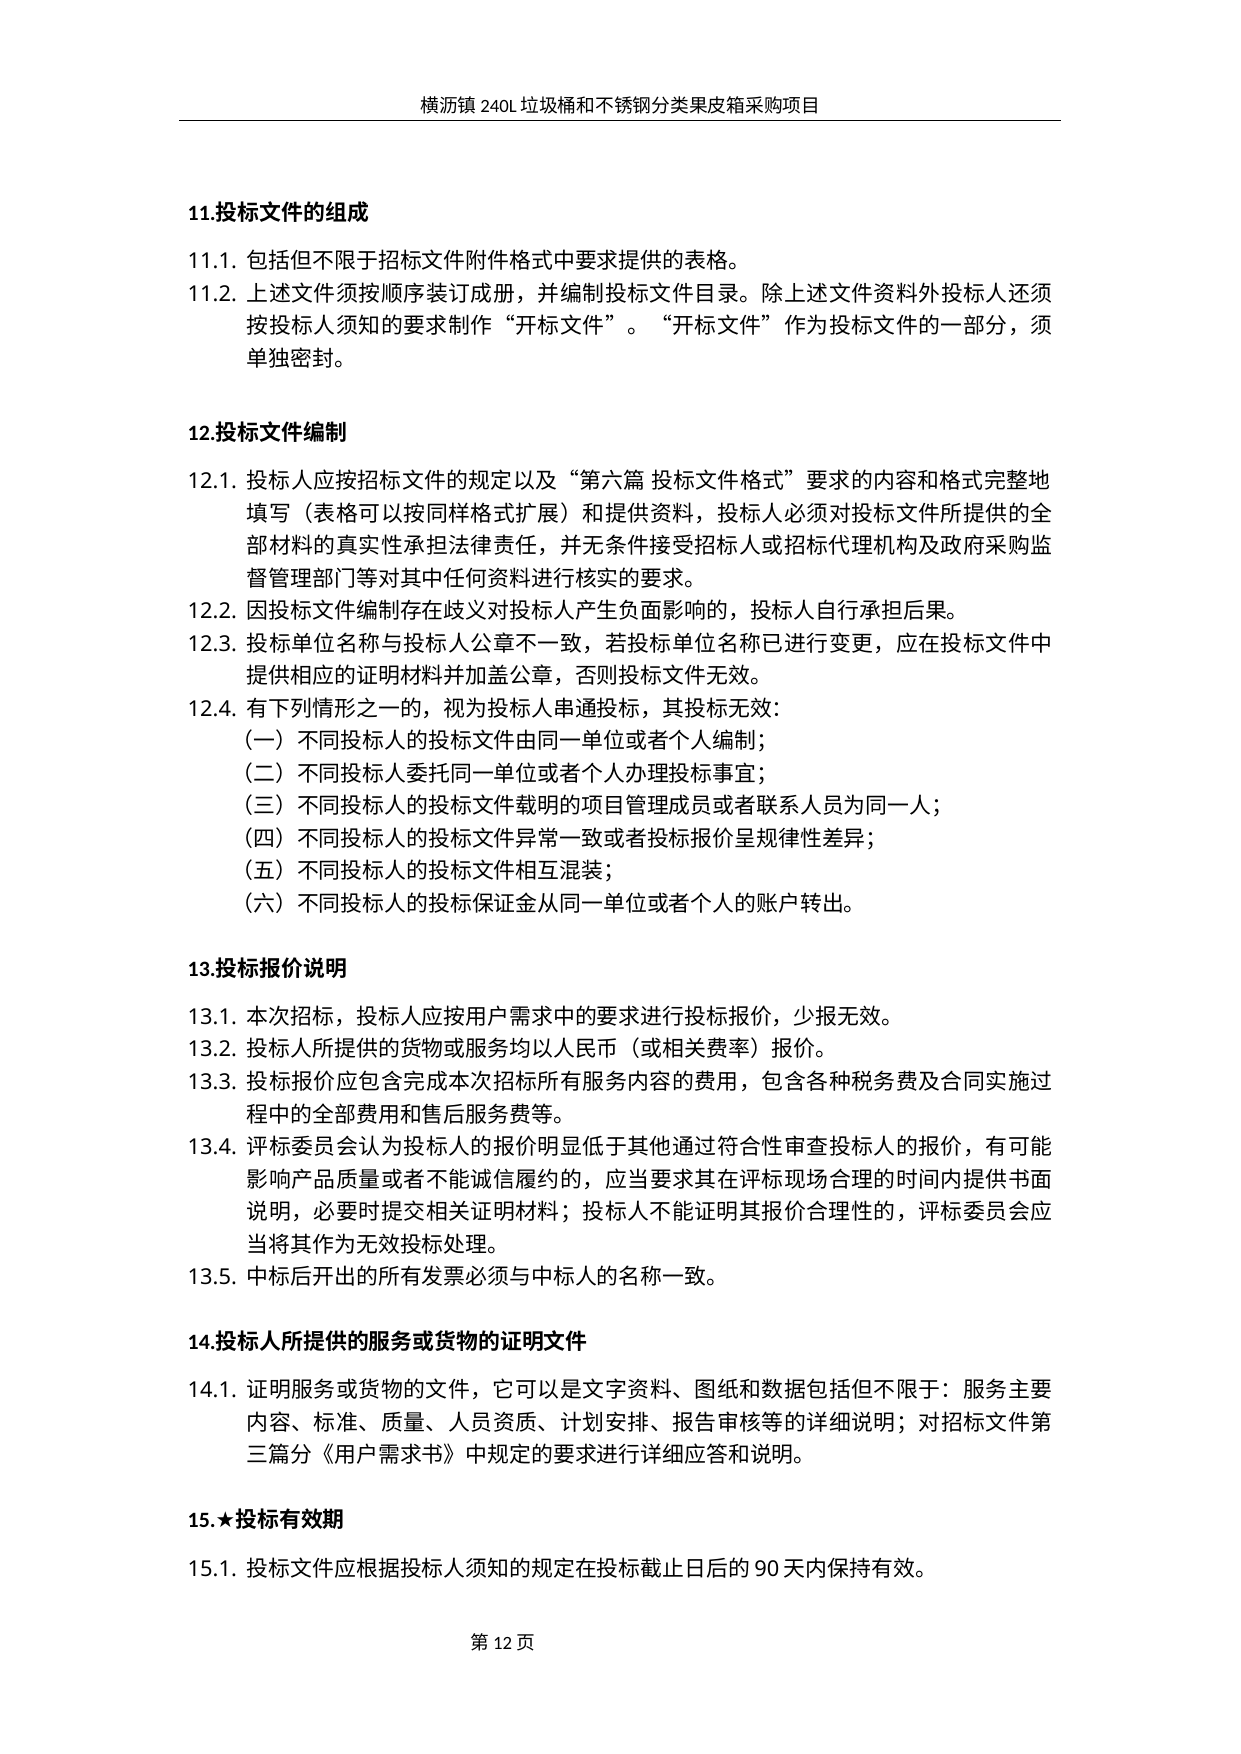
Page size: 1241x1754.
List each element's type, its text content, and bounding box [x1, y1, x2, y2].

text （一）不同投标人的投标文件由同一单位或者个人编制； [187, 723, 1053, 755]
subtitle 15.★投标有效期 [187, 1502, 1053, 1534]
list 投标文件应根据投标人须知的规定在投标截止日后的90天内保持有效。 [187, 1550, 1053, 1583]
list 评标委员会认为投标人的报价明显低于其他通过符合性审查投标人的报价，有可能影响产品质量或者不能诚信履约的，应当要求其在评标现场合理的时间内提供书面说明，必要时提交相关证明材料；投标人不能证明其报价合理性的，评标委员会应当将其作为无效投标处理。 [187, 1129, 1053, 1259]
list 因投标文件编制存在歧义对投标人产生负面影响的，投标人自行承担后果。 [187, 593, 1053, 625]
subtitle 11.投标文件的组成 [187, 194, 1053, 227]
text （五）不同投标人的投标文件相互混装； [187, 853, 1053, 885]
list 投标人应按招标文件的规定以及“第六篇 投标文件格式”要求的内容和格式完整地填写（表格可以按同样格式扩展）和提供资料，投标人必须对投标文件所提供的全部材料的真实性承担法律责任，并无条件接受招标人或招标代理机构及政府采购监督管理部门等对其中任何资料进行核实的要求。 [187, 463, 1053, 593]
subtitle 13.投标报价说明 [187, 950, 1053, 983]
text （三）不同投标人的投标文件载明的项目管理成员或者联系人员为同一人； [187, 788, 1053, 820]
text （六）不同投标人的投标保证金从同一单位或者个人的账户转出。 [187, 885, 1053, 918]
list 中标后开出的所有发票必须与中标人的名称一致。 [187, 1259, 1053, 1291]
subtitle 14.投标人所提供的服务或货物的证明文件 [187, 1324, 1053, 1356]
list 投标人所提供的货物或服务均以人民币（或相关费率）报价。 [187, 1031, 1053, 1064]
list 上述文件须按顺序装订成册，并编制投标文件目录。除上述文件资料外投标人还须按投标人须知的要求制作“开标文件”。“开标文件”作为投标文件的一部分，须单独密封。 [187, 275, 1053, 373]
list 投标报价应包含完成本次招标所有服务内容的费用，包含各种税务费及合同实施过程中的全部费用和售后服务费等。 [187, 1064, 1053, 1129]
text （二）不同投标人委托同一单位或者个人办理投标事宜； [187, 755, 1053, 788]
list 有下列情形之一的，视为投标人串通投标，其投标无效： [187, 690, 1053, 723]
list 投标单位名称与投标人公章不一致，若投标单位名称已进行变更，应在投标文件中提供相应的证明材料并加盖公章，否则投标文件无效。 [187, 625, 1053, 690]
subtitle 12.投标文件编制 [187, 414, 1053, 447]
list 包括但不限于招标文件附件格式中要求提供的表格。 [187, 243, 1053, 275]
list 本次招标，投标人应按用户需求中的要求进行投标报价，少报无效。 [187, 999, 1053, 1031]
list 证明服务或货物的文件，它可以是文字资料、图纸和数据包括但不限于：服务主要内容、标准、质量、人员资质、计划安排、报告审核等的详细说明；对招标文件第三篇分《用户需求书》中规定的要求进行详细应答和说明。 [187, 1372, 1053, 1469]
text （四）不同投标人的投标文件异常一致或者投标报价呈规律性差异； [187, 820, 1053, 853]
